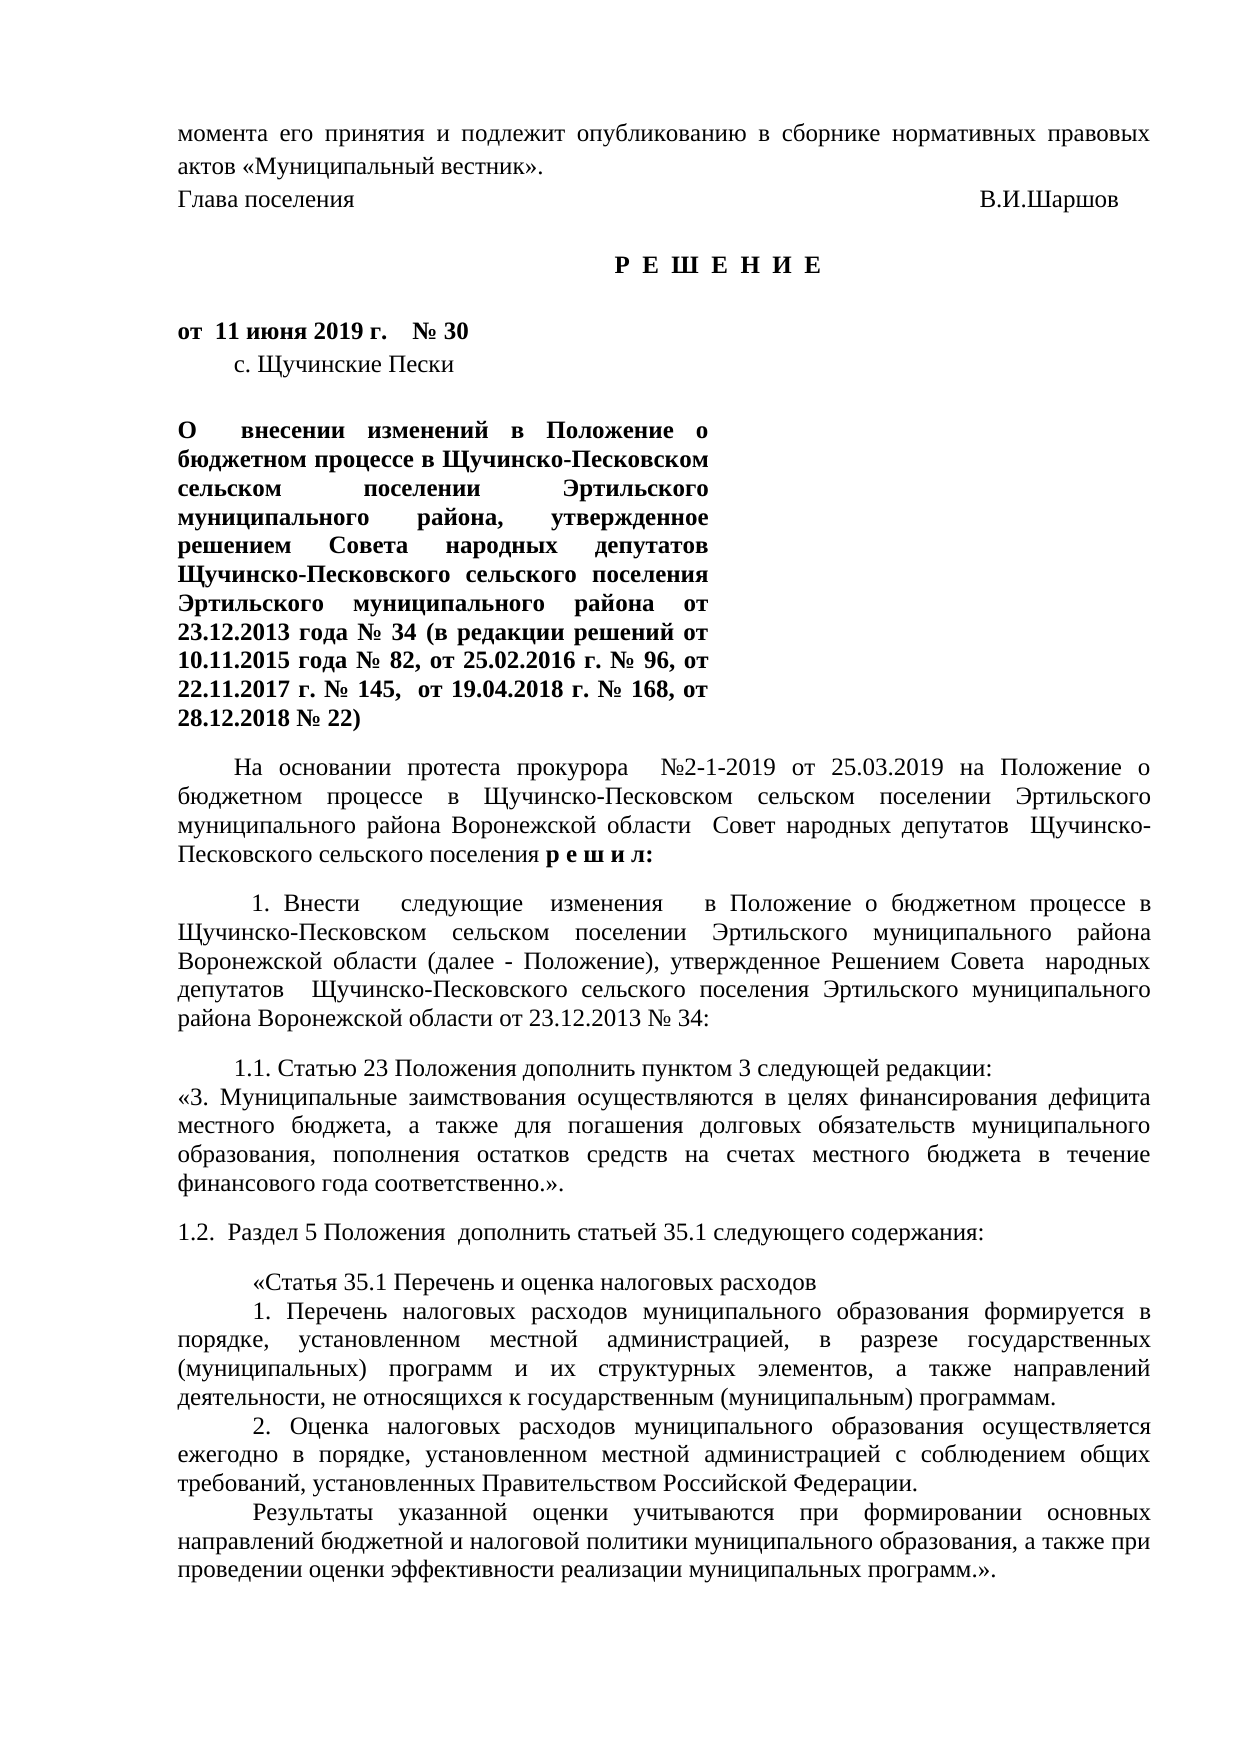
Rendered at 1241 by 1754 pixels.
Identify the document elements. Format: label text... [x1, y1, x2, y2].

text с. Щучинские Пески [177, 349, 665, 378]
text «Статья 35.1 Перечень и оценка налоговых расходов [252, 1267, 1152, 1296]
text «3. Муниципальные заимствования осуществляются в целях финансирования дефицита местного бюджета, а также для погашения долговых обязательств муниципального образования, пополнения остатков средств на счетах местного бюджета в течение финансового года соответственно.». [177, 1082, 1152, 1197]
text Р Е Ш Е Н И Е [177, 250, 1152, 279]
title На основании протеста прокурора №2-1-2019 от 25.03.2019 на Положение о бюджетном процессе в Щучинско-Песковском сельском поселении Эртильского муниципального района Воронежской области Совет народных депутатов Щучинско-Песковского сельского поселения р е ш и л: [177, 752, 1152, 867]
text О внесении изменений в Положение о бюджетном процессе в Щучинско-Песковском сельском поселении Эртильского муниципального района, утвержденное решением Совета народных депутатов Щучинско-Песковского сельского поселения Эртильского муниципального района от 23.12.2013 года № 34 (в редакции решений от 10.11.2015 года № 82, от 25.02.2016 г. № 96, от 22.11.2017 г. № 145, от 19.04.2018 г. № 168, от 28.12.2018 № 22) [177, 415, 709, 732]
text Глава поселения В.И.Шаршов [177, 184, 1152, 213]
text 1.2. Раздел 5 Положения дополнить статьей 35.1 следующего содержания: [177, 1217, 1152, 1246]
text 1. Перечень налоговых расходов муниципального образования формируется в порядке, установленном местной администрацией, в разрезе государственных (муниципальных) программ и их структурных элементов, а также направлений деятельности, не относящихся к государственным (муниципальным) программам. [177, 1296, 1152, 1411]
text 2. Оценка налоговых расходов муниципального образования осуществляется ежегодно в порядке, установленном местной администрацией с соблюдением общих требований, установленных Правительством Российской Федерации. [177, 1411, 1152, 1497]
text Результаты указанной оценки учитываются при формировании основных направлений бюджетной и налоговой политики муниципального образования, а также при проведении оценки эффективности реализации муниципальных программ.». [177, 1497, 1152, 1583]
text от 11 июня 2019 г. № 30 [177, 316, 1152, 345]
text 1.1. Статью 23 Положения дополнить пунктом 3 следующей редакции: [177, 1053, 1152, 1082]
text 1. Внести следующие изменения в Положение о бюджетном процессе в Щучинско-Песковском сельском поселении Эртильского муниципального района Воронежской области (далее - Положение), утвержденное Решением Совета народных депутатов Щучинско-Песковского сельского поселения Эртильского муниципального района Воронежской области от 23.12.2013 № 34: [177, 888, 1152, 1032]
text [177, 118, 1152, 180]
